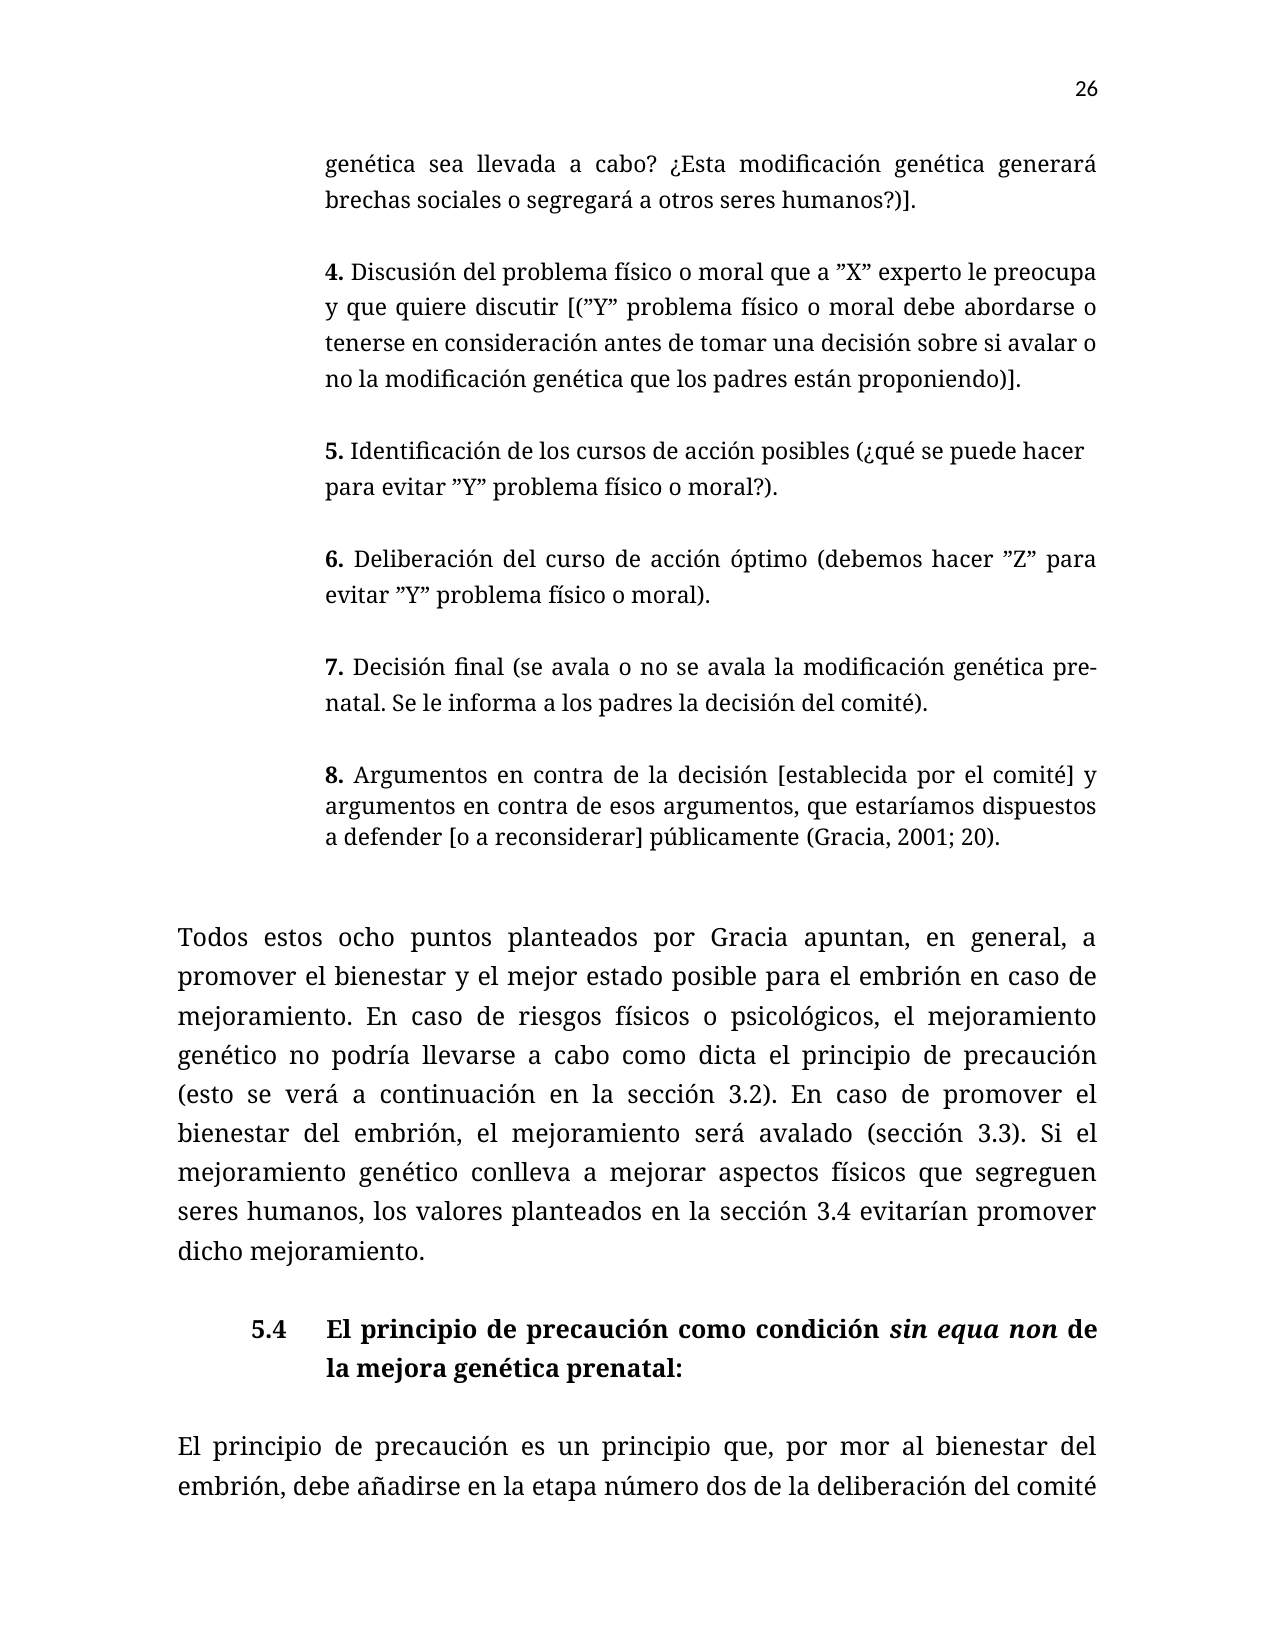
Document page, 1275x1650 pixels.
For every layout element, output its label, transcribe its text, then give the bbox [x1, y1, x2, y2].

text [325, 148, 1098, 215]
text 8. Argumentos en contra de la decisión [establecida por el comité] y argumentos en contra de esos argumentos, que estaríamos dispuestos a defender [o a reconsiderar] públicamente (Gracia, 2001; 20). [325, 758, 1098, 852]
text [177, 1429, 1098, 1502]
text 6. Deliberación del curso de acción óptimo (debemos hacer ”Z” para evitar ”Y” problema físico o moral). [325, 543, 1098, 610]
text 7. Decisión final (se avala o no se avala la modificación genética pre-natal. Se le informa a los padres la decisión del comité). [325, 651, 1098, 718]
list El principio de precaución como condición sin equa non de la mejora genética prenatal: [251, 1312, 1098, 1385]
text 5. Identificación de los cursos de acción posibles (¿qué se puede hacer para evitar ”Y” problema físico o moral?). [325, 435, 1098, 502]
text Todos estos ocho puntos planteados por Gracia apuntan, en general, a promover el bienestar y el mejor estado posible para el embrión en caso de mejoramiento. En caso de riesgos físicos o psicológicos, el mejoramiento genético no podría llevarse a cabo como dicta el principio de precaución (esto se verá a continuación en la sección 3.2). En caso de promover el bienestar del embrión, el mejoramiento será avalado (sección 3.3). Si el mejoramiento genético conlleva a mejorar aspectos físicos que segreguen seres humanos, los valores planteados en la sección 3.4 evitarían promover dicho mejoramiento. [177, 920, 1098, 1267]
text 4. Discusión del problema físico o moral que a ”X” experto le preocupa y que quiere discutir [(”Y” problema físico o moral debe abordarse o tenerse en consideración antes de tomar una decisión sobre si avalar o no la modificación genética que los padres están proponiendo)]. [325, 255, 1098, 394]
